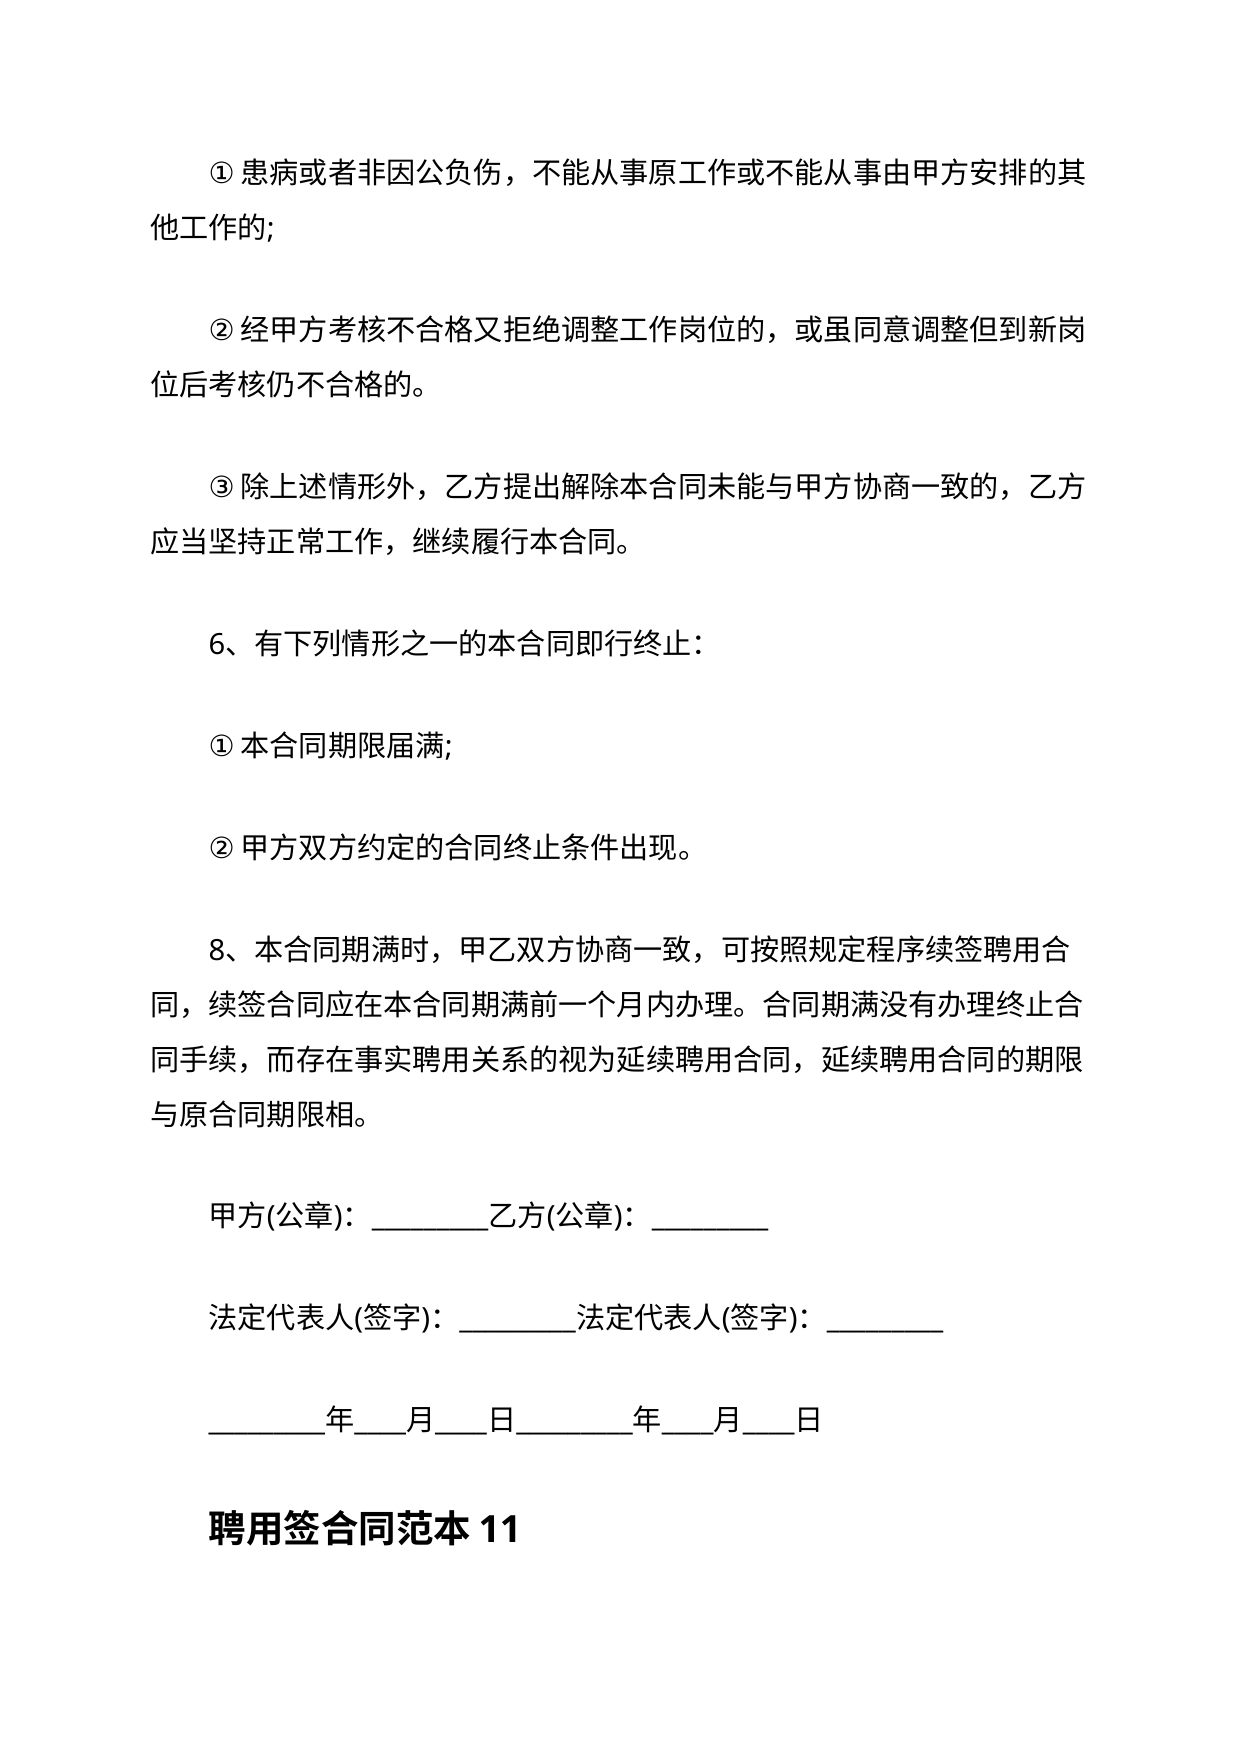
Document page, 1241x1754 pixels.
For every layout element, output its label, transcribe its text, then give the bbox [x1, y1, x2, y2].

text 6、有下列情形之一的本合同即行终止： [150, 621, 1090, 663]
text _________年____月____日_________年____月____日 [150, 1397, 1090, 1439]
text ②经甲方考核不合格又拒绝调整工作岗位的，或虽同意调整但到新岗位后考核仍不合格的。 [150, 307, 1090, 404]
text ①患病或者非因公负伤，不能从事原工作或不能从事由甲方安排的其他工作的; [150, 150, 1090, 247]
text ③除上述情形外，乙方提出解除本合同未能与甲方协商一致的，乙方应当坚持正常工作，继续履行本合同。 [150, 464, 1090, 561]
text 法定代表人(签字)：_________法定代表人(签字)：_________ [150, 1295, 1090, 1337]
text ②甲方双方约定的合同终止条件出现。 [150, 824, 1090, 867]
text ①本合同期限届满; [150, 722, 1090, 765]
text 甲方(公章)：_________乙方(公章)：_________ [150, 1193, 1090, 1235]
text 8、本合同期满时，甲乙双方协商一致，可按照规定程序续签聘用合同，续签合同应在本合同期满前一个月内办理。合同期满没有办理终止合同手续，而存在事实聘用关系的视为延续聘用合同，延续聘用合同的期限与原合同期限相。 [150, 926, 1090, 1133]
text 聘用签合同范本11 [150, 1499, 1090, 1553]
